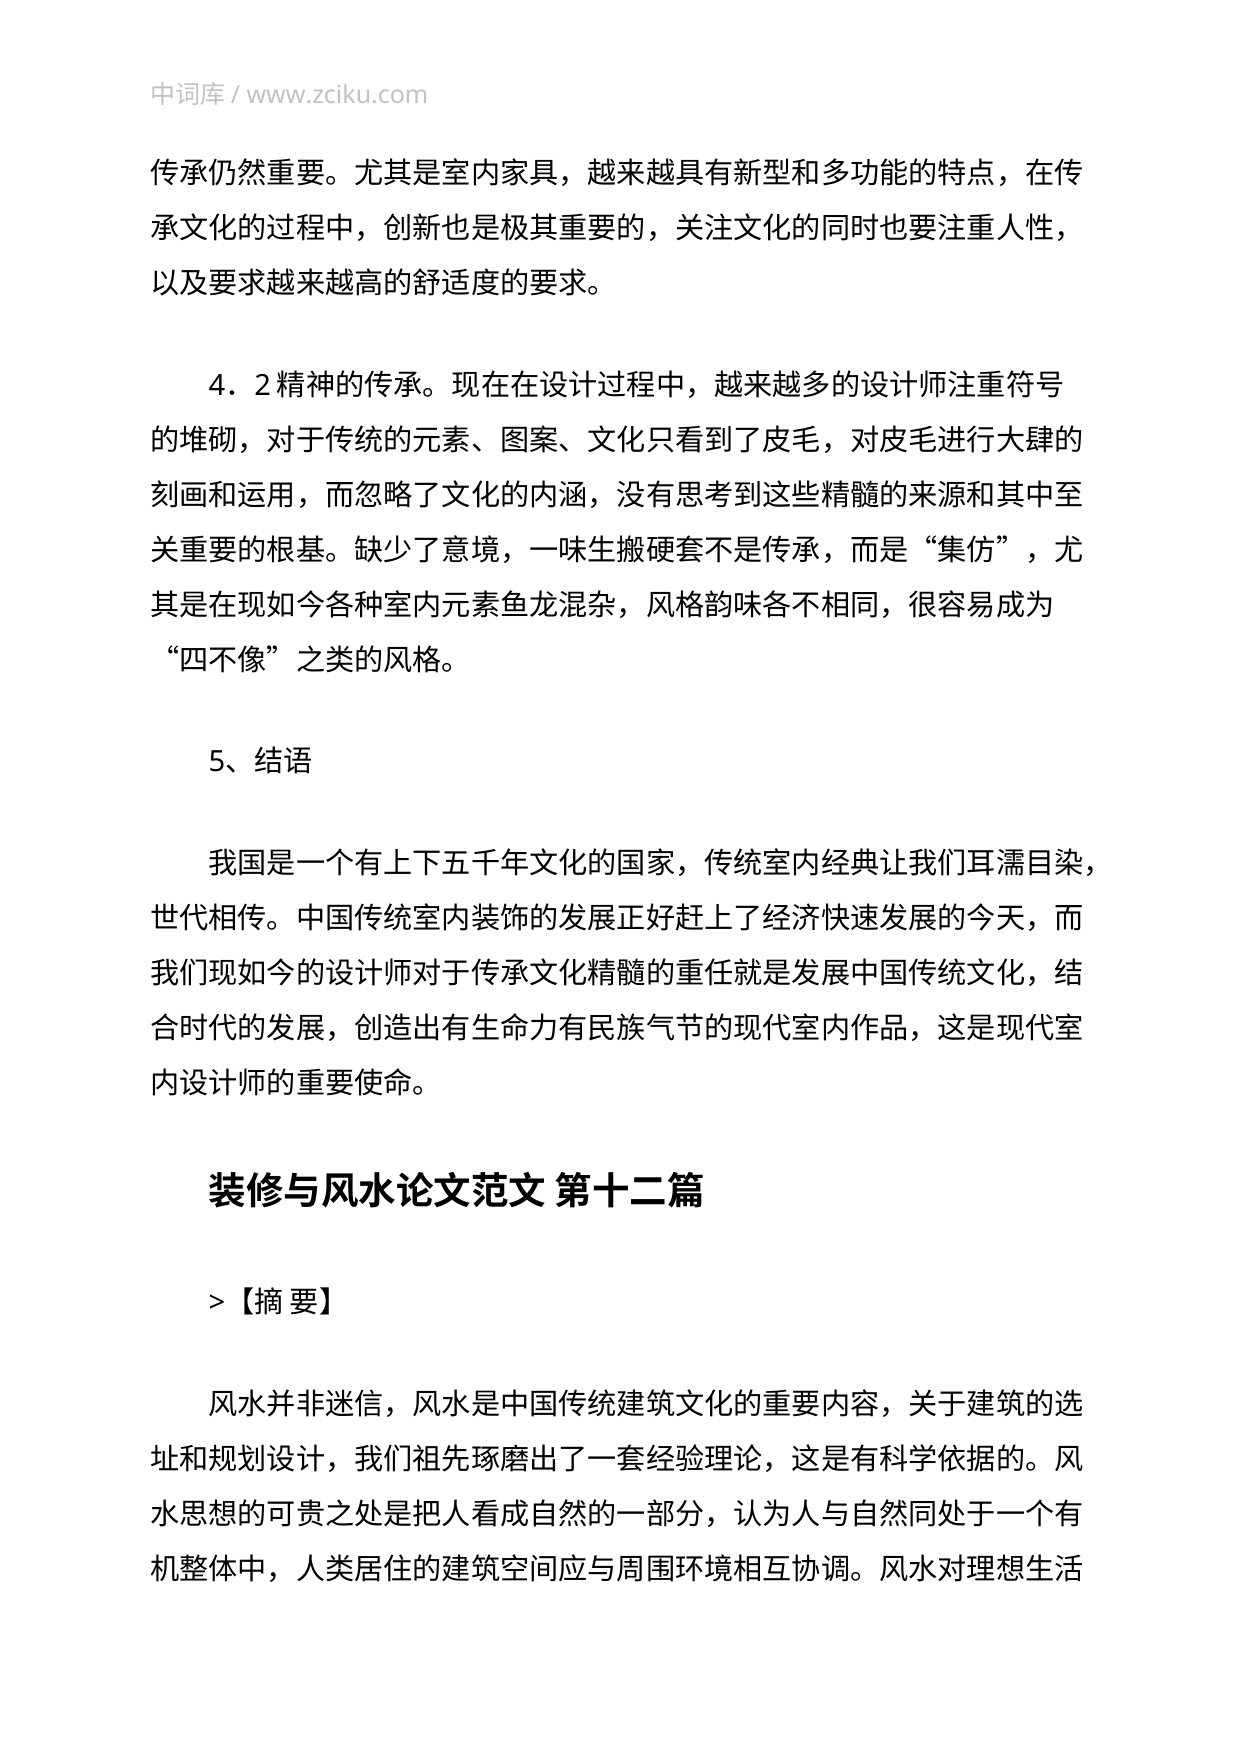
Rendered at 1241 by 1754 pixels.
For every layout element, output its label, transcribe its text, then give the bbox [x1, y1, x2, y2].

text 4．2精神的传承。现在在设计过程中，越来越多的设计师注重符号的堆砌，对于传统的元素、图案、文化只看到了皮毛，对皮毛进行大肆的刻画和运用，而忽略了文化的内涵，没有思考到这些精髓的来源和其中至关重要的根基。缺少了意境，一味生搬硬套不是传承，而是“集仿”，尤其是在现如今各种室内元素鱼龙混杂，风格韵味各不相同，很容易成为“四不像”之类的风格。 [150, 362, 1090, 678]
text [150, 1381, 1090, 1588]
text >【摘 要】 [150, 1279, 1090, 1321]
text 装修与风水论文范文 第十二篇 [150, 1161, 1090, 1216]
text 5、结语 [150, 738, 1090, 780]
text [150, 150, 1090, 302]
text 我国是一个有上下五千年文化的国家，传统室内经典让我们耳濡目染，世代相传。中国传统室内装饰的发展正好赶上了经济快速发展的今天，而我们现如今的设计师对于传承文化精髓的重任就是发展中国传统文化，结合时代的发展，创造出有生命力有民族气节的现代室内作品，这是现代室内设计师的重要使命。 [150, 840, 1090, 1102]
